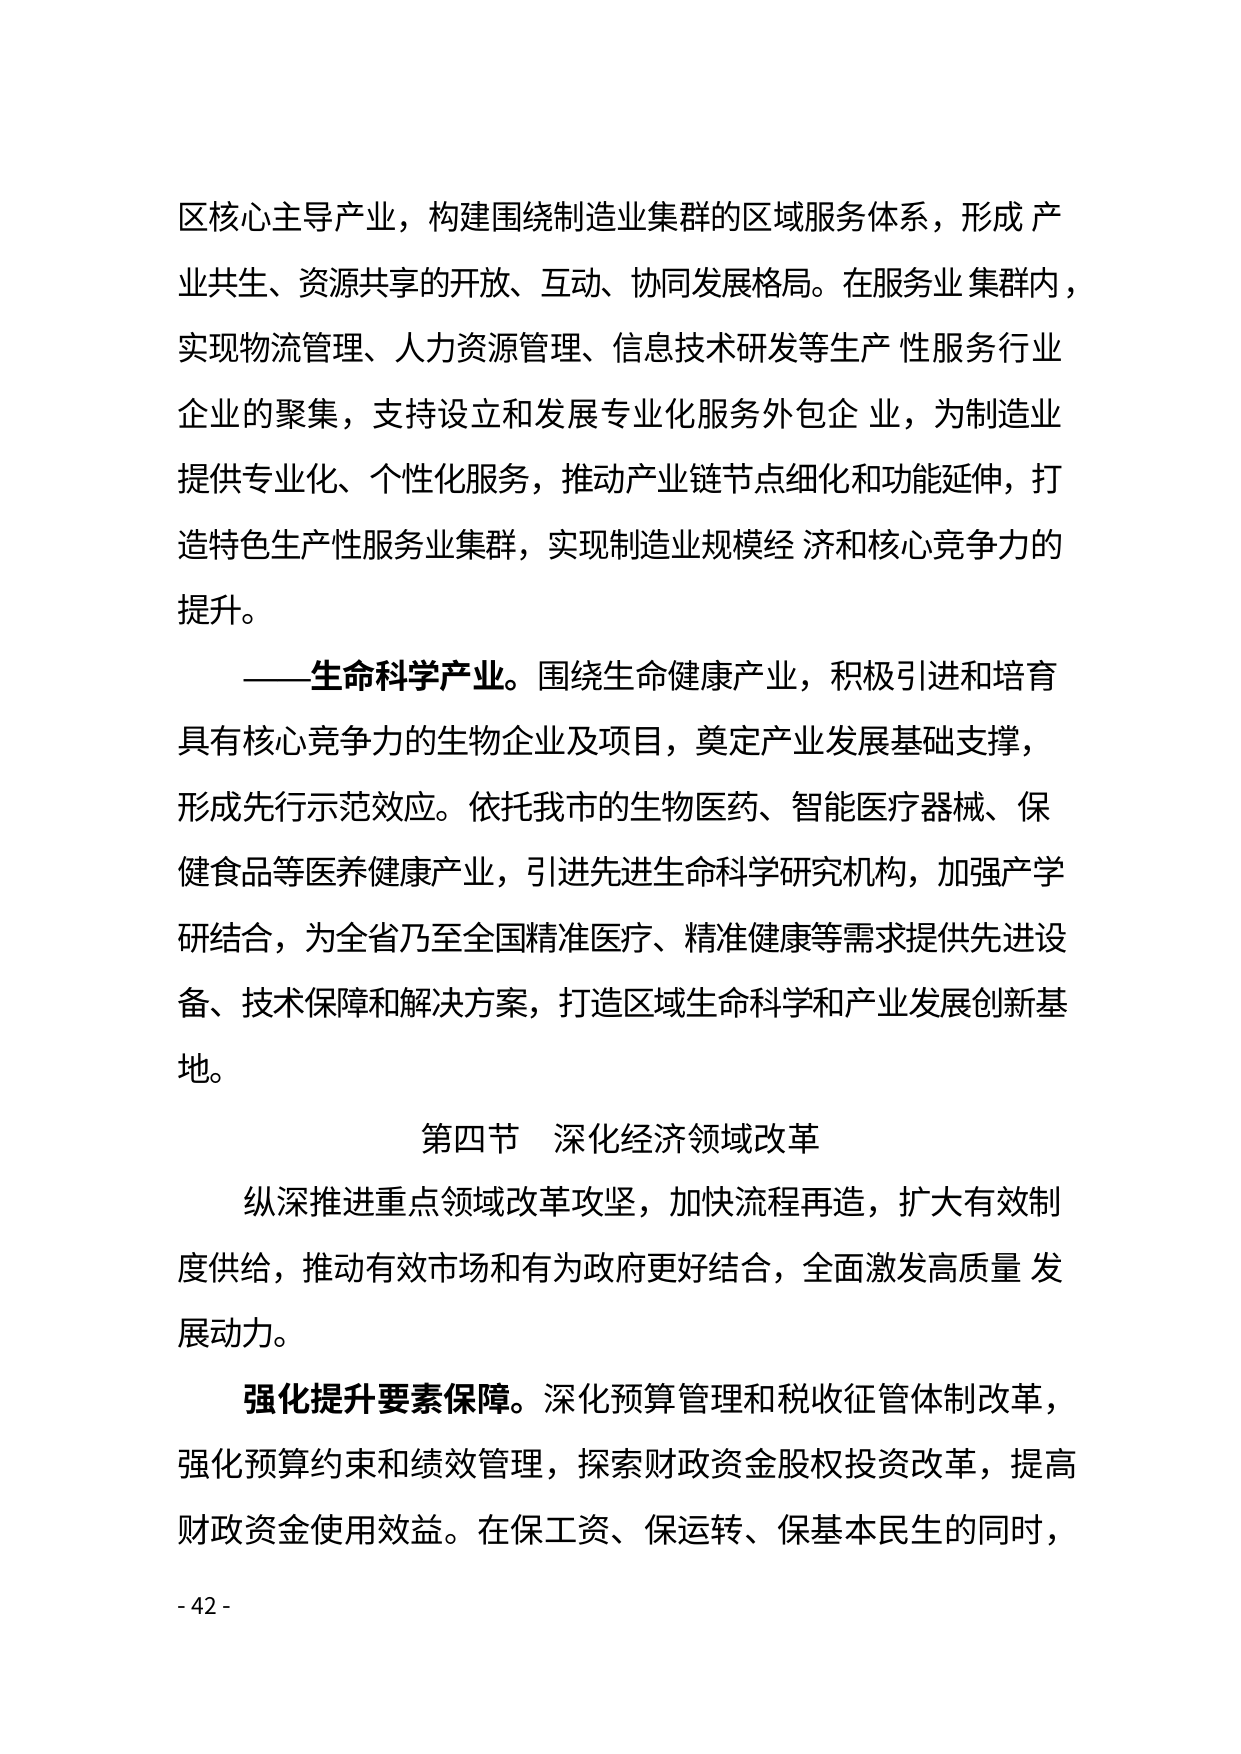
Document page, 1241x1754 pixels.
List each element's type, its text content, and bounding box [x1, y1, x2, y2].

text 区核心主导产业，构建围绕制造业集群的区域服务体系，形成 产业共生、资源共享的开放、互动、协同发展格局。在服务业 集群内，实现物流管理、人力资源管理、信息技术研发等生产 性服务行业企业的聚集，支持设立和发展专业化服务外包企 业，为制造业提供专业化、个性化服务，推动产业链节点细化和功能延伸，打造特色生产性服务业集群，实现制造业规模经 济和核心竞争力的提升。 [177, 191, 1063, 632]
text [177, 1373, 1079, 1552]
text 纵深推进重点领域改革攻坚，加快流程再造，扩大有效制度供给，推动有效市场和有为政府更好结合，全面激发高质量 发展动力。 [177, 1176, 1063, 1355]
text ——生命科学产业。围绕生命健康产业，积极引进和培育具有核心竞争力的生物企业及项目，奠定产业发展基础支撑， 形成先行示范效应。依托我市的生物医药、智能医疗器械、保健食品等医养健康产业，引进先进生命科学研究机构，加强产学研结合，为全省乃至全国精准医疗、精准健康等需求提供先进设备、技术保障和解决方案，打造区域生命科学和产业发展创新基地。 [177, 649, 1077, 1091]
text 第四节 深化经济领域改革 [144, 1112, 1096, 1161]
